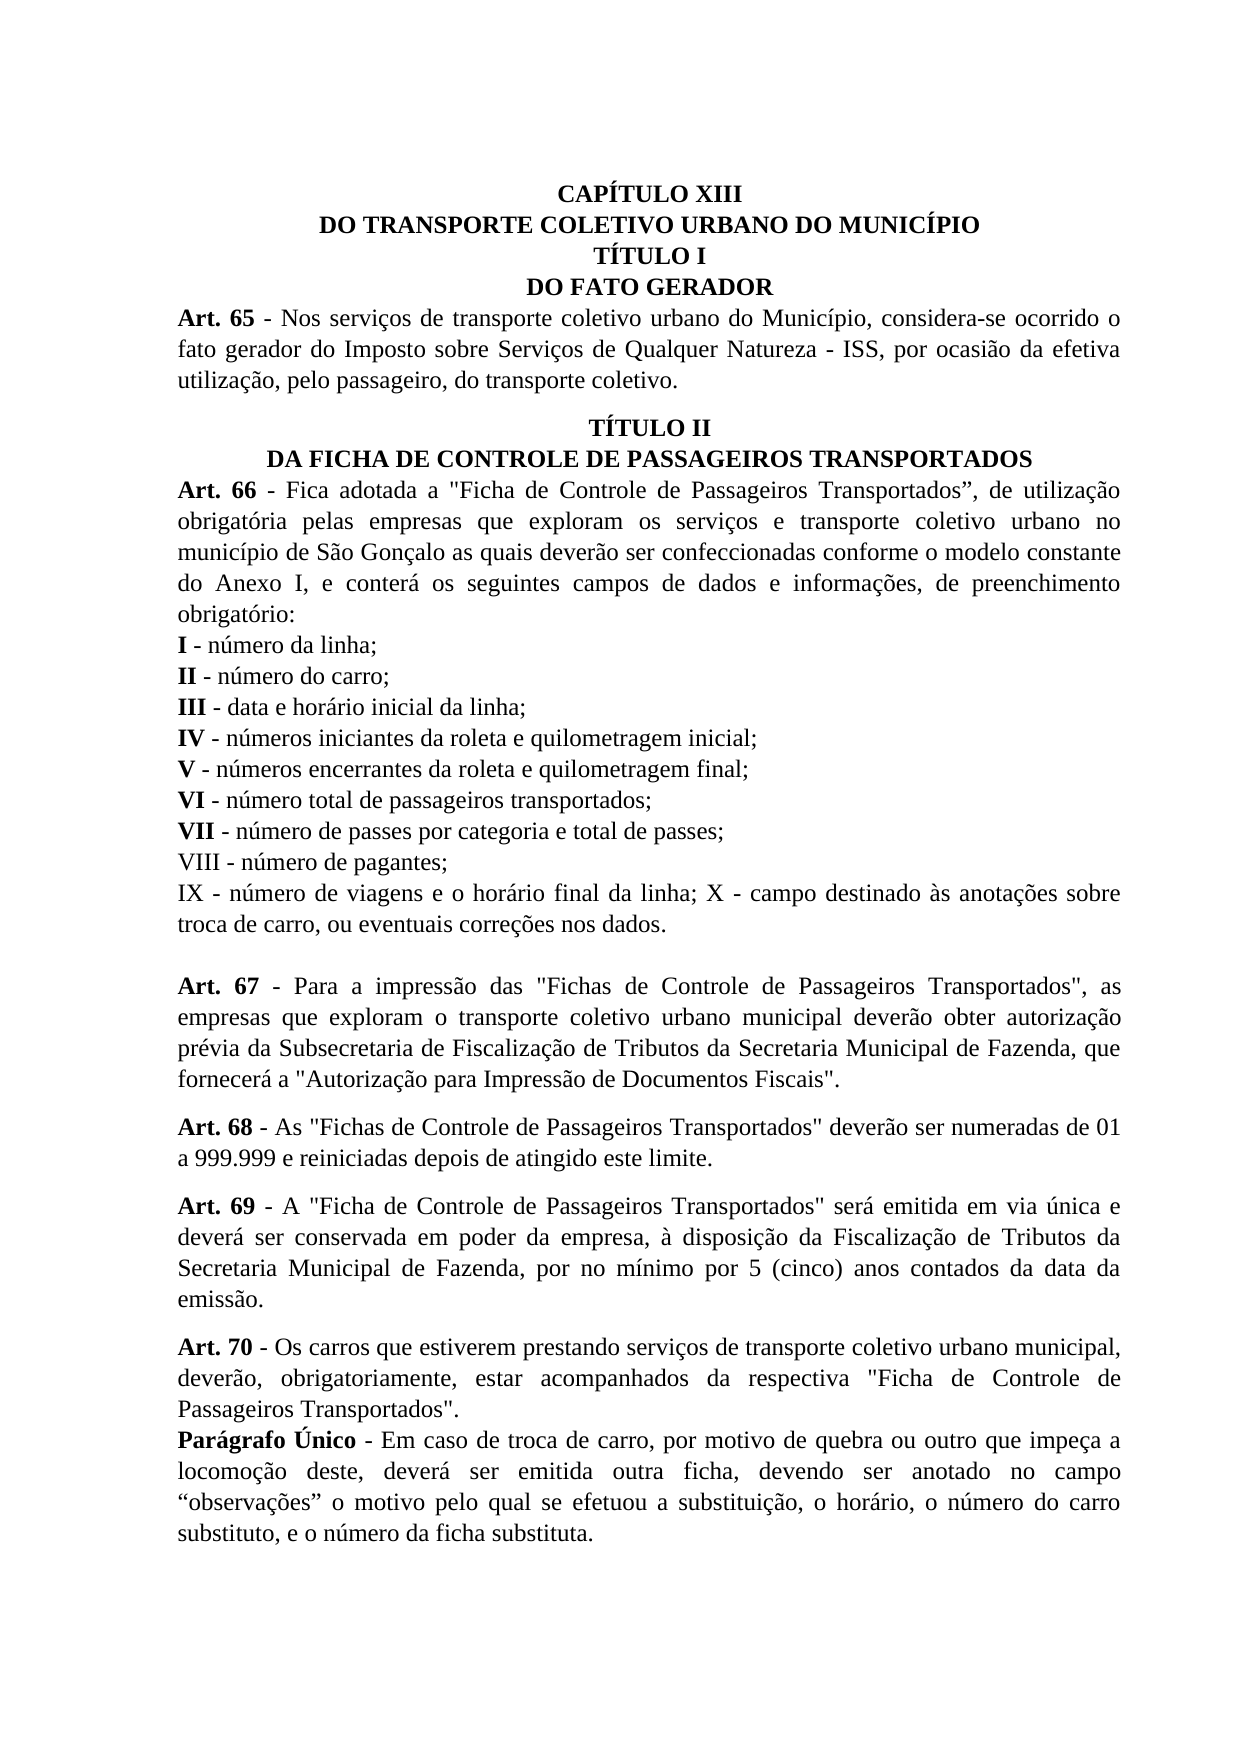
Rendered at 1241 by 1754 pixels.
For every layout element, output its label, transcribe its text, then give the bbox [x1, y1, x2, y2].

text VII - número de passes por categoria e total de passes; [177, 816, 1122, 845]
text VI - número total de passageiros transportados; [177, 785, 1122, 814]
text IX - número de viagens e o horário final da linha; X - campo destinado às anotações sobre troca de carro, ou eventuais correções nos dados. [177, 878, 1122, 938]
text Art. 66 - Fica adotada a "Ficha de Controle de Passageiros Transportados”, de utilização obrigatória pelas empresas que exploram os serviços e transporte coletivo urbano no município de São Gonçalo as quais deverão ser confeccionadas conforme o modelo constante do Anexo I, e conterá os seguintes campos de dados e informações, de preenchimento obrigatório: [177, 475, 1122, 628]
text I - número da linha; [177, 630, 1122, 659]
text TÍTULO II [177, 413, 1122, 441]
text II - número do carro; [177, 661, 1122, 690]
text VIII - número de pagantes; [177, 847, 1122, 876]
text Art. 70 - Os carros que estiverem prestando serviços de transporte coletivo urbano municipal, deverão, obrigatoriamente, estar acompanhados da respectiva "Ficha de Controle de Passageiros Transportados". [177, 1332, 1122, 1423]
text Parágrafo Único - Em caso de troca de carro, por motivo de quebra ou outro que impeça a locomoção deste, deverá ser emitida outra ficha, devendo ser anotado no campo “observações” o motivo pelo qual se efetuou a substituição, o horário, o número do carro substituto, e o número da ficha substituta. [177, 1425, 1122, 1547]
text DO TRANSPORTE COLETIVO URBANO DO MUNICÍPIO [177, 210, 1122, 238]
text IV - números iniciantes da roleta e quilometragem inicial; [177, 723, 1122, 752]
text Art. 67 - Para a impressão das "Fichas de Controle de Passageiros Transportados", as empresas que exploram o transporte coletivo urbano municipal deverão obter autorização prévia da Subsecretaria de Fiscalização de Tributos da Secretaria Municipal de Fazenda, que fornecerá a "Autorização para Impressão de Documentos Fiscais". [177, 971, 1122, 1093]
text Art. 68 - As "Fichas de Controle de Passageiros Transportados" deverão ser numeradas de 01 a 999.999 e reiniciadas depois de atingido este limite. [177, 1112, 1122, 1172]
text DO FATO GERADOR [177, 272, 1122, 301]
text V - números encerrantes da roleta e quilometragem final; [177, 754, 1122, 783]
text TÍTULO I [177, 241, 1122, 269]
text Art. 65 - Nos serviços de transporte coletivo urbano do Município, considera-se ocorrido o fato gerador do Imposto sobre Serviços de Qualquer Natureza - ISS, por ocasião da efetiva utilização, pelo passageiro, do transporte coletivo. [177, 303, 1122, 394]
text CAPÍTULO XIII [177, 179, 1122, 207]
text DA FICHA DE CONTROLE DE PASSAGEIROS TRANSPORTADOS [177, 444, 1122, 472]
text III - data e horário inicial da linha; [177, 692, 1122, 721]
text Art. 69 - A "Ficha de Controle de Passageiros Transportados" será emitida em via única e deverá ser conservada em poder da empresa, à disposição da Fiscalização de Tributos da Secretaria Municipal de Fazenda, por no mínimo por 5 (cinco) anos contados da data da emissão. [177, 1191, 1122, 1313]
